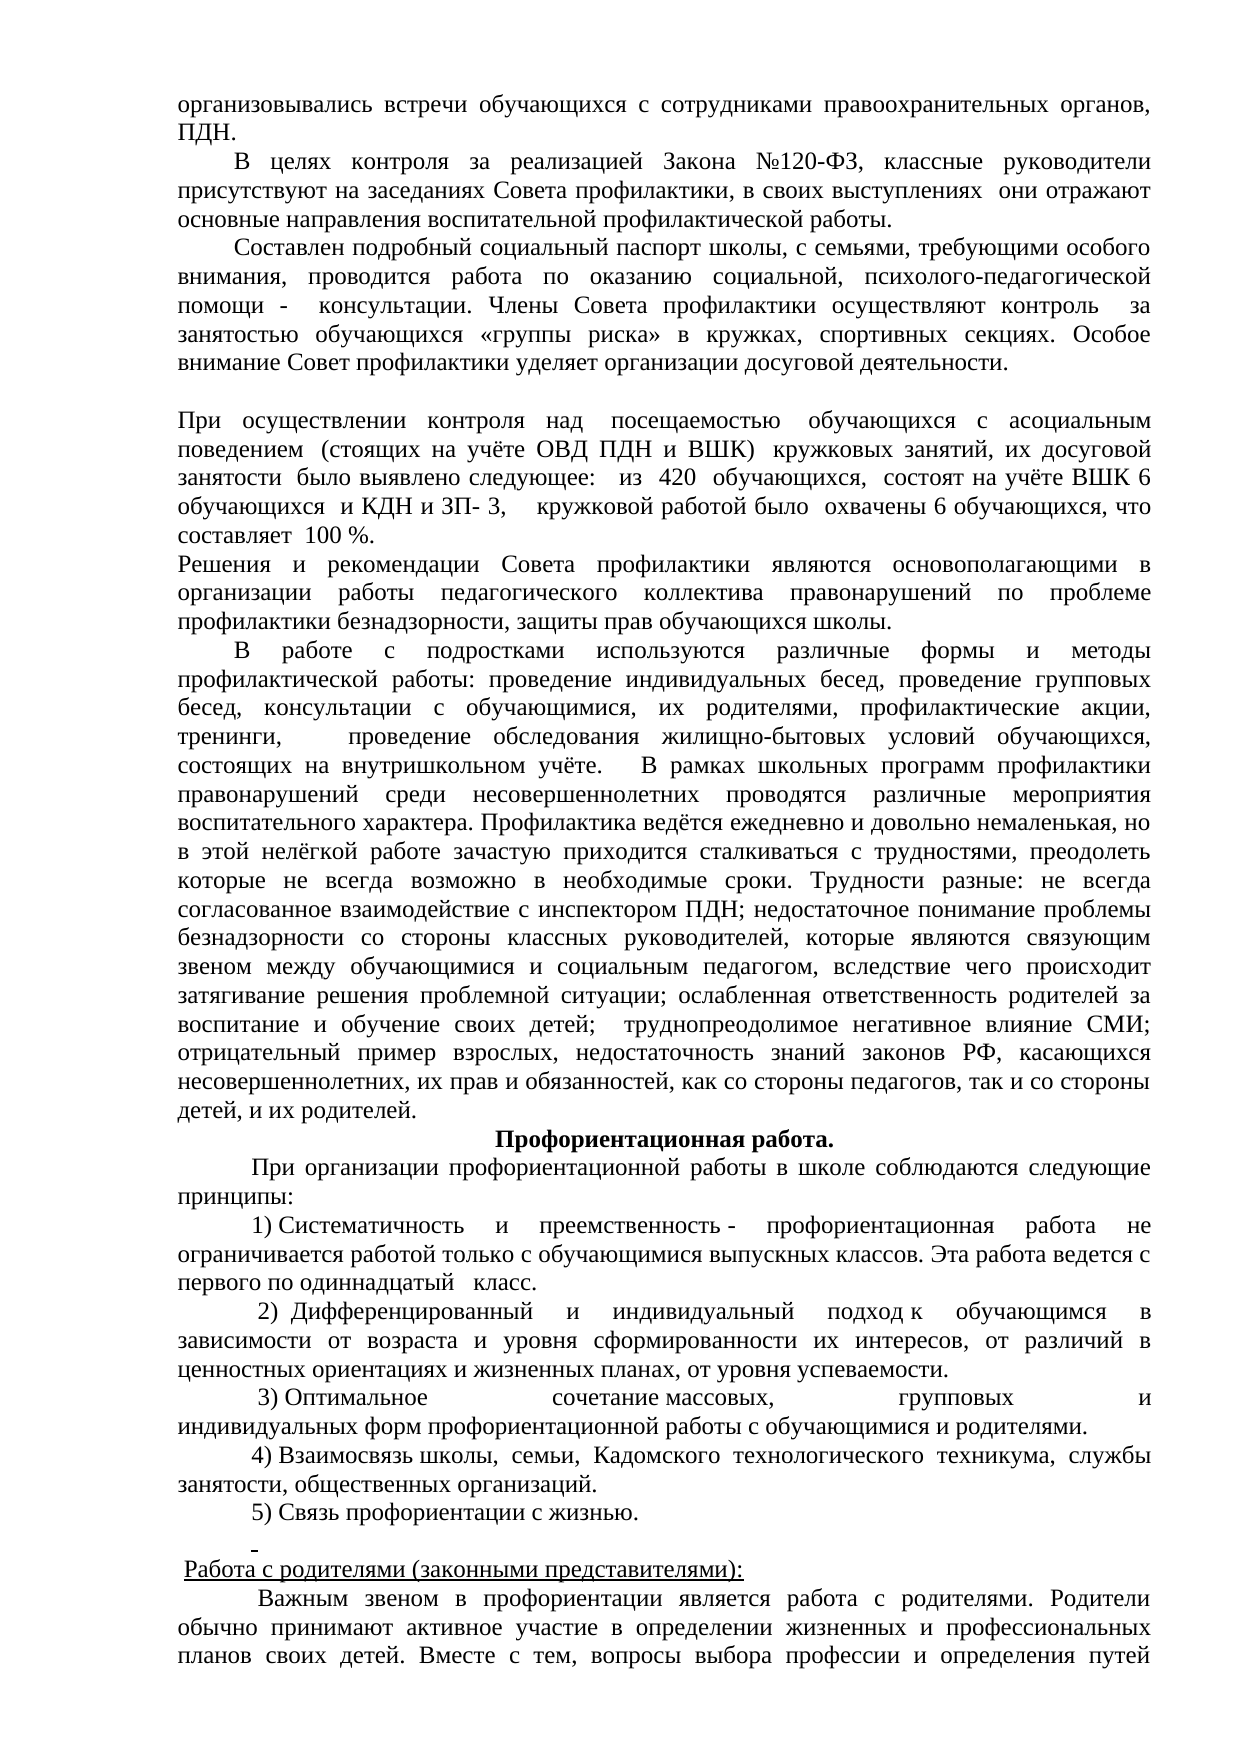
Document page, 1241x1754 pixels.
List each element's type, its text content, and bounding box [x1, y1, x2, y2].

text Решения и рекомендации Совета профилактики являются основополагающими в организации работы педагогического коллектива правонарушений по проблеме профилактики безнадзорности, защиты прав обучающихся школы. [177, 549, 1152, 635]
text В целях контроля за реализацией Закона №120-ФЗ, классные руководители присутствуют на заседаниях Совета профилактики, в своих выступлениях они отражают основные направления воспитательной профилактической работы. [177, 146, 1152, 232]
text 1) Систематичность и преемственность - профориентационная работа не ограничивается работой только с обучающимися выпускных классов. Эта работа ведется с первого по одиннадцатый класс. [177, 1210, 1152, 1296]
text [177, 89, 1152, 146]
text Работа с родителями (законными представителями): [177, 1554, 1152, 1583]
text При организации профориентационной работы в школе соблюдаются следующие принципы: [177, 1152, 1152, 1210]
text 5) Связь профориентации с жизнью. [177, 1497, 1152, 1526]
text В работе с подростками используются различные формы и методы профилактической работы: проведение индивидуальных бесед, проведение групповых бесед, консультации с обучающимися, их родителями, профилактические акции, тренинги, проведение обследования жилищно-бытовых условий обучающихся, состоящих на внутришкольном учёте. В рамках школьных программ профилактики правонарушений среди несовершеннолетних проводятся различные мероприятия воспитательного характера. Профилактика ведётся ежедневно и довольно немаленькая, но в этой нелёгкой работе зачастую приходится сталкиваться с трудностями, преодолеть которые не всегда возможно в необходимые сроки. Трудности разные: не всегда согласованное взаимодействие с инспектором ПДН; недостаточное понимание проблемы безнадзорности со стороны классных руководителей, которые являются связующим звеном между обучающимися и социальным педагогом, вследствие чего происходит затягивание решения проблемной ситуации; ослабленная ответственность родителей за воспитание и обучение своих детей; труднопреодолимое негативное влияние СМИ; отрицательный пример взрослых, недостаточность знаний законов РФ, касающихся несовершеннолетних, их прав и обязанностей, как со стороны педагогов, так и со стороны детей, и их родителей. [177, 635, 1152, 1124]
text 2) Дифференцированный и индивидуальный подход к обучающимся в зависимости от возраста и уровня сформированности их интересов, от различий в ценностных ориентациях и жизненных планах, от уровня успеваемости. [177, 1296, 1152, 1382]
text 4) Взаимосвязь школы, семьи, Кадомского технологического техникума, службы занятости, общественных организаций. [177, 1440, 1152, 1497]
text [177, 1583, 1152, 1669]
text Профориентационная работа. [177, 1124, 1152, 1152]
text 3) Оптимальное сочетание массовых, групповых и индивидуальных форм профориентационной работы с обучающимися и родителями. [177, 1382, 1152, 1440]
text Составлен подробный социальный паспорт школы, с семьями, требующими особого внимания, проводится работа по оказанию социальной, психолого-педагогической помощи - консультации. Члены Совета профилактики осуществляют контроль за занятостью обучающихся «группы риска» в кружках, спортивных секциях. Особое внимание Совет профилактики уделяет организации досуговой деятельности. [177, 232, 1152, 376]
text При осуществлении контроля над посещаемостью обучающихся с асоциальным поведением (стоящих на учёте ОВД ПДН и ВШК) кружковых занятий, их досуговой занятости было выявлено следующее: из 420 обучающихся, состоят на учёте ВШК 6 обучающихся и КДН и ЗП- 3, кружковой работой было охвачены 6 обучающихся, что составляет 100 %. [177, 405, 1152, 549]
